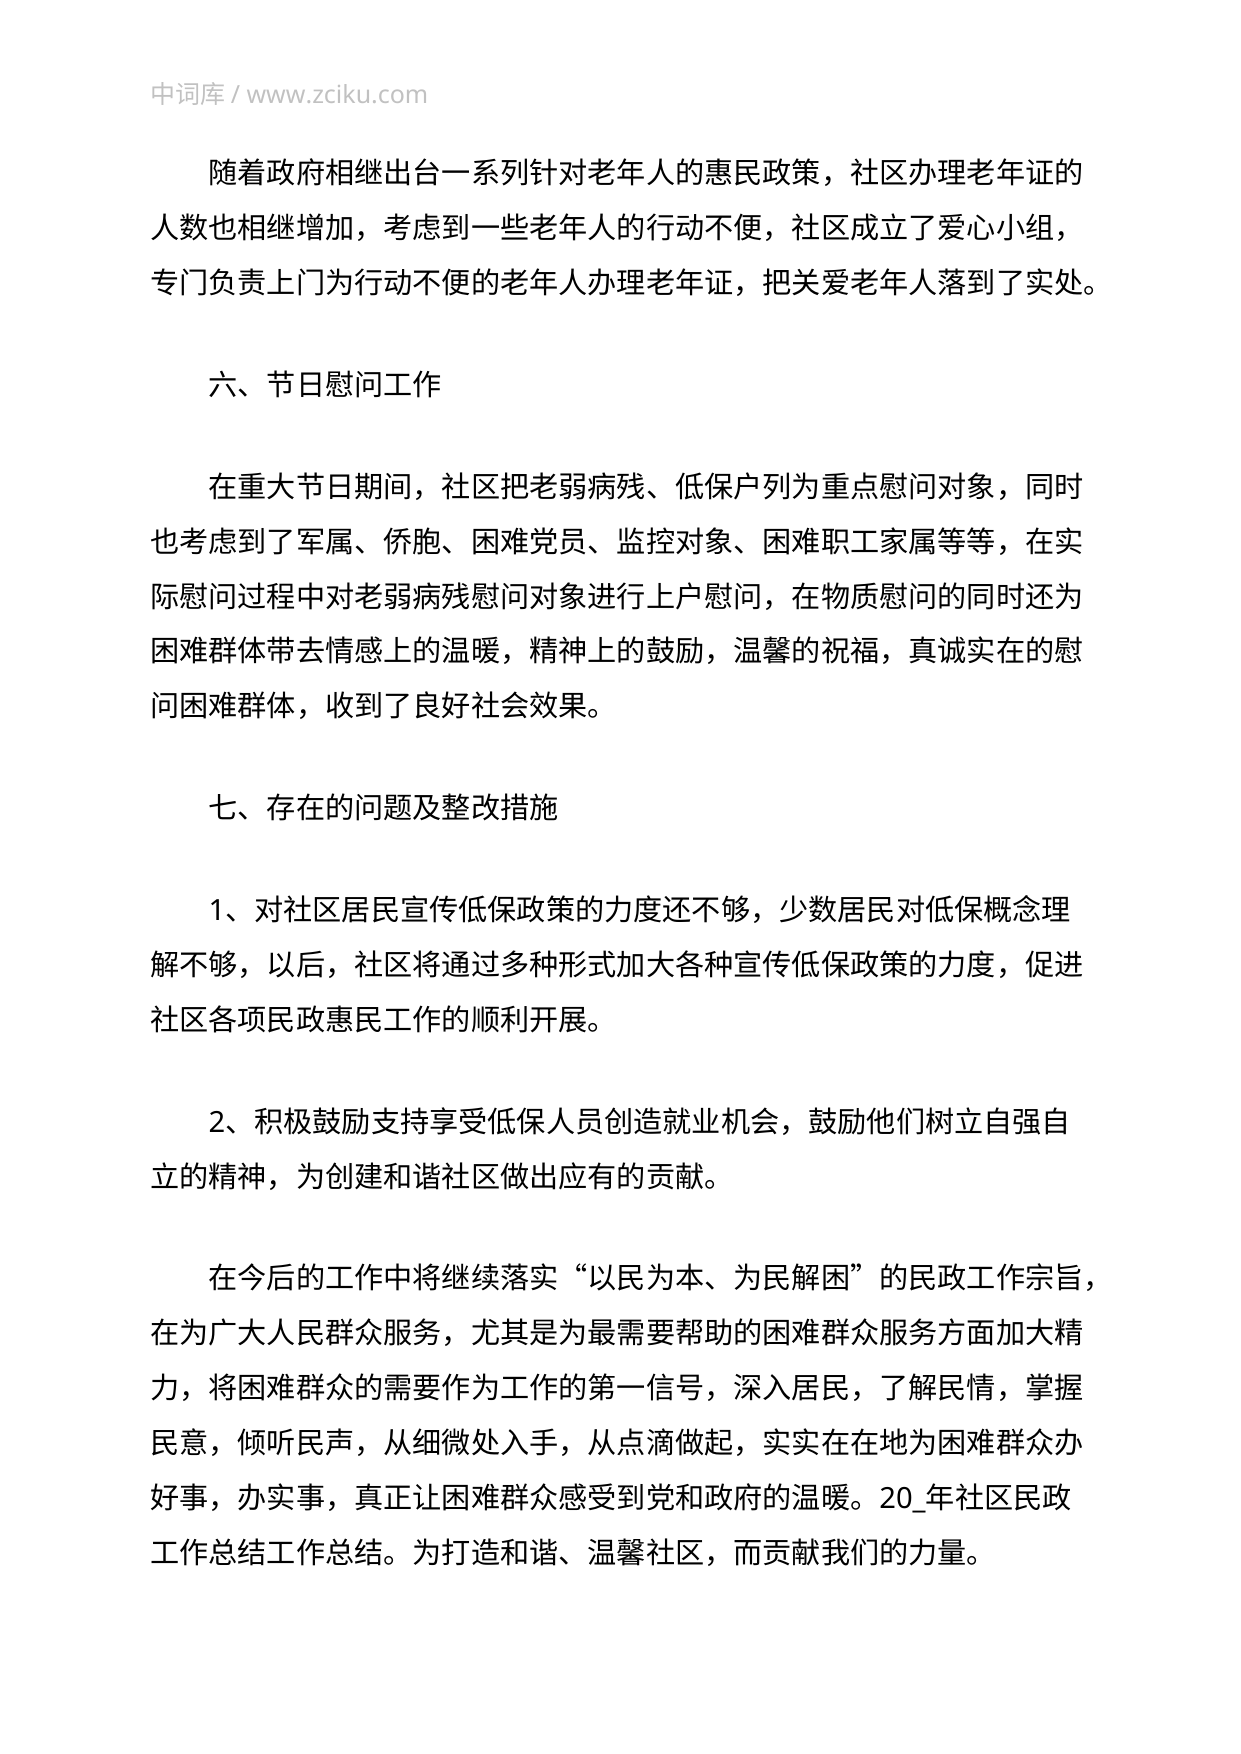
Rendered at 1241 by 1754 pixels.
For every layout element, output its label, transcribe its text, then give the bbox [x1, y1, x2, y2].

text 1、对社区居民宣传低保政策的力度还不够，少数居民对低保概念理解不够，以后，社区将通过多种形式加大各种宣传低保政策的力度，促进社区各项民政惠民工作的顺利开展。 [150, 886, 1090, 1039]
text 在今后的工作中将继续落实“以民为本、为民解困”的民政工作宗旨，在为广大人民群众服务，尤其是为最需要帮助的困难群众服务方面加大精力，将困难群众的需要作为工作的第一信号，深入居民，了解民情，掌握民意，倾听民声，从细微处入手，从点滴做起，实实在在地为困难群众办好事，办实事，真正让困难群众感受到党和政府的温暖。20_年社区民政工作总结工作总结。为打造和谐、温馨社区，而贡献我们的力量。 [150, 1255, 1090, 1572]
text 2、积极鼓励支持享受低保人员创造就业机会，鼓励他们树立自强自立的精神，为创建和谐社区做出应有的贡献。 [150, 1098, 1090, 1195]
text 在重大节日期间，社区把老弱病残、低保户列为重点慰问对象，同时也考虑到了军属、侨胞、困难党员、监控对象、困难职工家属等等，在实际慰问过程中对老弱病残慰问对象进行上户慰问，在物质慰问的同时还为困难群体带去情感上的温暖，精神上的鼓励，温馨的祝福，真诚实在的慰问困难群体，收到了良好社会效果。 [150, 463, 1090, 725]
text 六、节日慰问工作 [150, 362, 1090, 404]
text 随着政府相继出台一系列针对老年人的惠民政策，社区办理老年证的人数也相继增加，考虑到一些老年人的行动不便，社区成立了爱心小组，专门负责上门为行动不便的老年人办理老年证，把关爱老年人落到了实处。 [150, 150, 1090, 302]
text 七、存在的问题及整改措施 [150, 785, 1090, 827]
